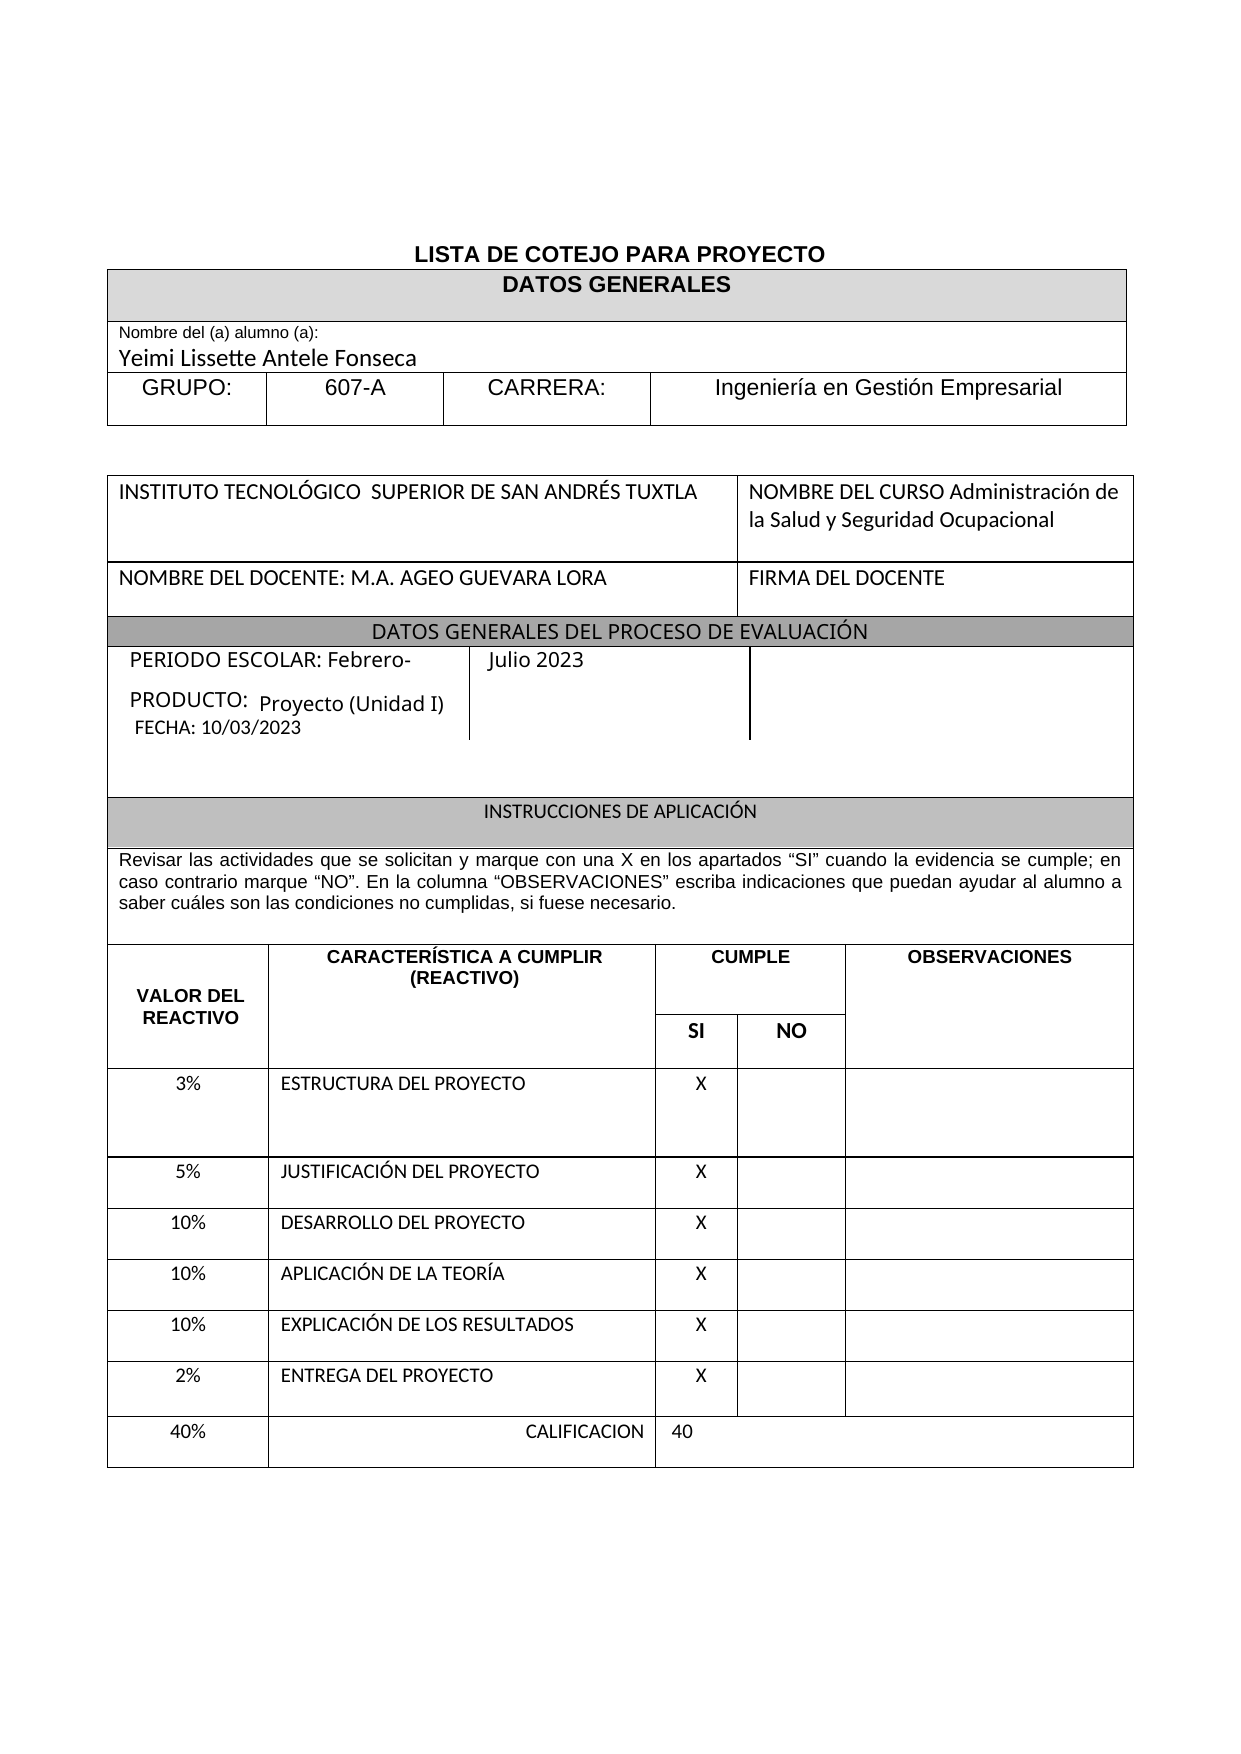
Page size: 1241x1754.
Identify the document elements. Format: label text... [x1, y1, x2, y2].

table_cell 5% [108, 1158, 268, 1207]
table_cell [846, 1069, 1133, 1156]
table_cell Ingeniería en Gestión Empresarial [651, 373, 1126, 424]
table_header INSTITUTO TECNOLÓGICO SUPERIOR DE SAN ANDRÉS TUXTLA [108, 476, 737, 561]
table_cell [738, 1362, 845, 1416]
table_cell 10% [108, 1209, 268, 1259]
table_cell [444, 322, 1126, 372]
table_cell 3% [108, 1069, 268, 1156]
table_cell X [656, 1362, 737, 1416]
table_cell CUMPLE [656, 945, 845, 1014]
table_cell [846, 1311, 1133, 1361]
table_cell 10% [108, 1311, 268, 1361]
table_cell ESTRUCTURA DEL PROYECTO [269, 1069, 655, 1156]
table_cell ENTREGA DEL PROYECTO [269, 1362, 655, 1416]
table_cell GRUPO: [108, 373, 266, 424]
table_cell [738, 1311, 845, 1361]
table_header [108, 270, 444, 321]
table_cell X [656, 1209, 737, 1259]
table_header DATOS GENERALES [444, 270, 1126, 321]
table_cell VALOR DEL REACTIVO [108, 945, 268, 1068]
table_cell [846, 1260, 1133, 1310]
table_cell OBSERVACIONES [846, 945, 1133, 1068]
table_cell 10% [108, 1260, 268, 1310]
table_cell NO [738, 1015, 845, 1068]
table_cell [846, 1209, 1133, 1259]
text LISTA DE COTEJO PARA PROYECTO [118, 241, 825, 267]
table_cell DATOS GENERALES DEL PROCESO DE EVALUACIÓN [108, 617, 1133, 646]
table_cell X [656, 1311, 737, 1361]
table_cell 2% [108, 1362, 268, 1416]
table_cell X [656, 1069, 737, 1156]
table_cell 607-A [267, 373, 443, 424]
table_cell X [656, 1158, 737, 1207]
table_cell CARRERA: [444, 373, 650, 424]
table_cell [738, 1069, 845, 1156]
table_header NOMBRE DEL CURSO Administración de la Salud y Seguridad Ocupacional [738, 476, 1133, 561]
table_cell DESARROLLO DEL PROYECTO [269, 1209, 655, 1259]
table_cell EXPLICACIÓN DE LOS RESULTADOS [269, 1311, 655, 1361]
table_cell [846, 1158, 1133, 1207]
table_cell X [656, 1260, 737, 1310]
table_cell CALIFICACION [269, 1417, 655, 1467]
table_cell JUSTIFICACIÓN DEL PROYECTO [269, 1158, 655, 1207]
table_cell [738, 1209, 845, 1259]
table_cell CARACTERÍSTICA A CUMPLIR (REACTIVO) [269, 945, 655, 1068]
table_cell INSTRUCCIONES DE APLICACIÓN [108, 798, 1133, 847]
table_cell [738, 1158, 845, 1207]
table_cell SI [656, 1015, 737, 1068]
table_cell FIRMA DEL DOCENTE [738, 563, 1133, 616]
table_cell NOMBRE DEL DOCENTE: M.A. AGEO GUEVARA LORA [108, 563, 737, 616]
table_cell 40 [656, 1417, 1133, 1467]
table_cell Nombre del (a) alumno (a): Yeimi Lissette Antele Fonseca [108, 322, 444, 372]
table_cell Revisar las actividades que se solicitan y marque con una X en los apartados “SI” cuando la evidencia se cumple; en caso contrario marque “NO”. En la columna “OBSERVACIONES” escriba indicaciones que puedan ayudar al alumno a saber cuáles son las condiciones no cumplidas, si fuese necesario. [108, 849, 1133, 944]
table_cell APLICACIÓN DE LA TEORÍA [269, 1260, 655, 1310]
table_cell 40% [108, 1417, 268, 1467]
table_cell [846, 1362, 1133, 1416]
table_cell PERIODO ESCOLAR: Febrero-Julio 2023 PRODUCTO: Proyecto (Unidad I) FECHA: 10/03/2023 [108, 647, 1133, 797]
table_cell [738, 1260, 845, 1310]
